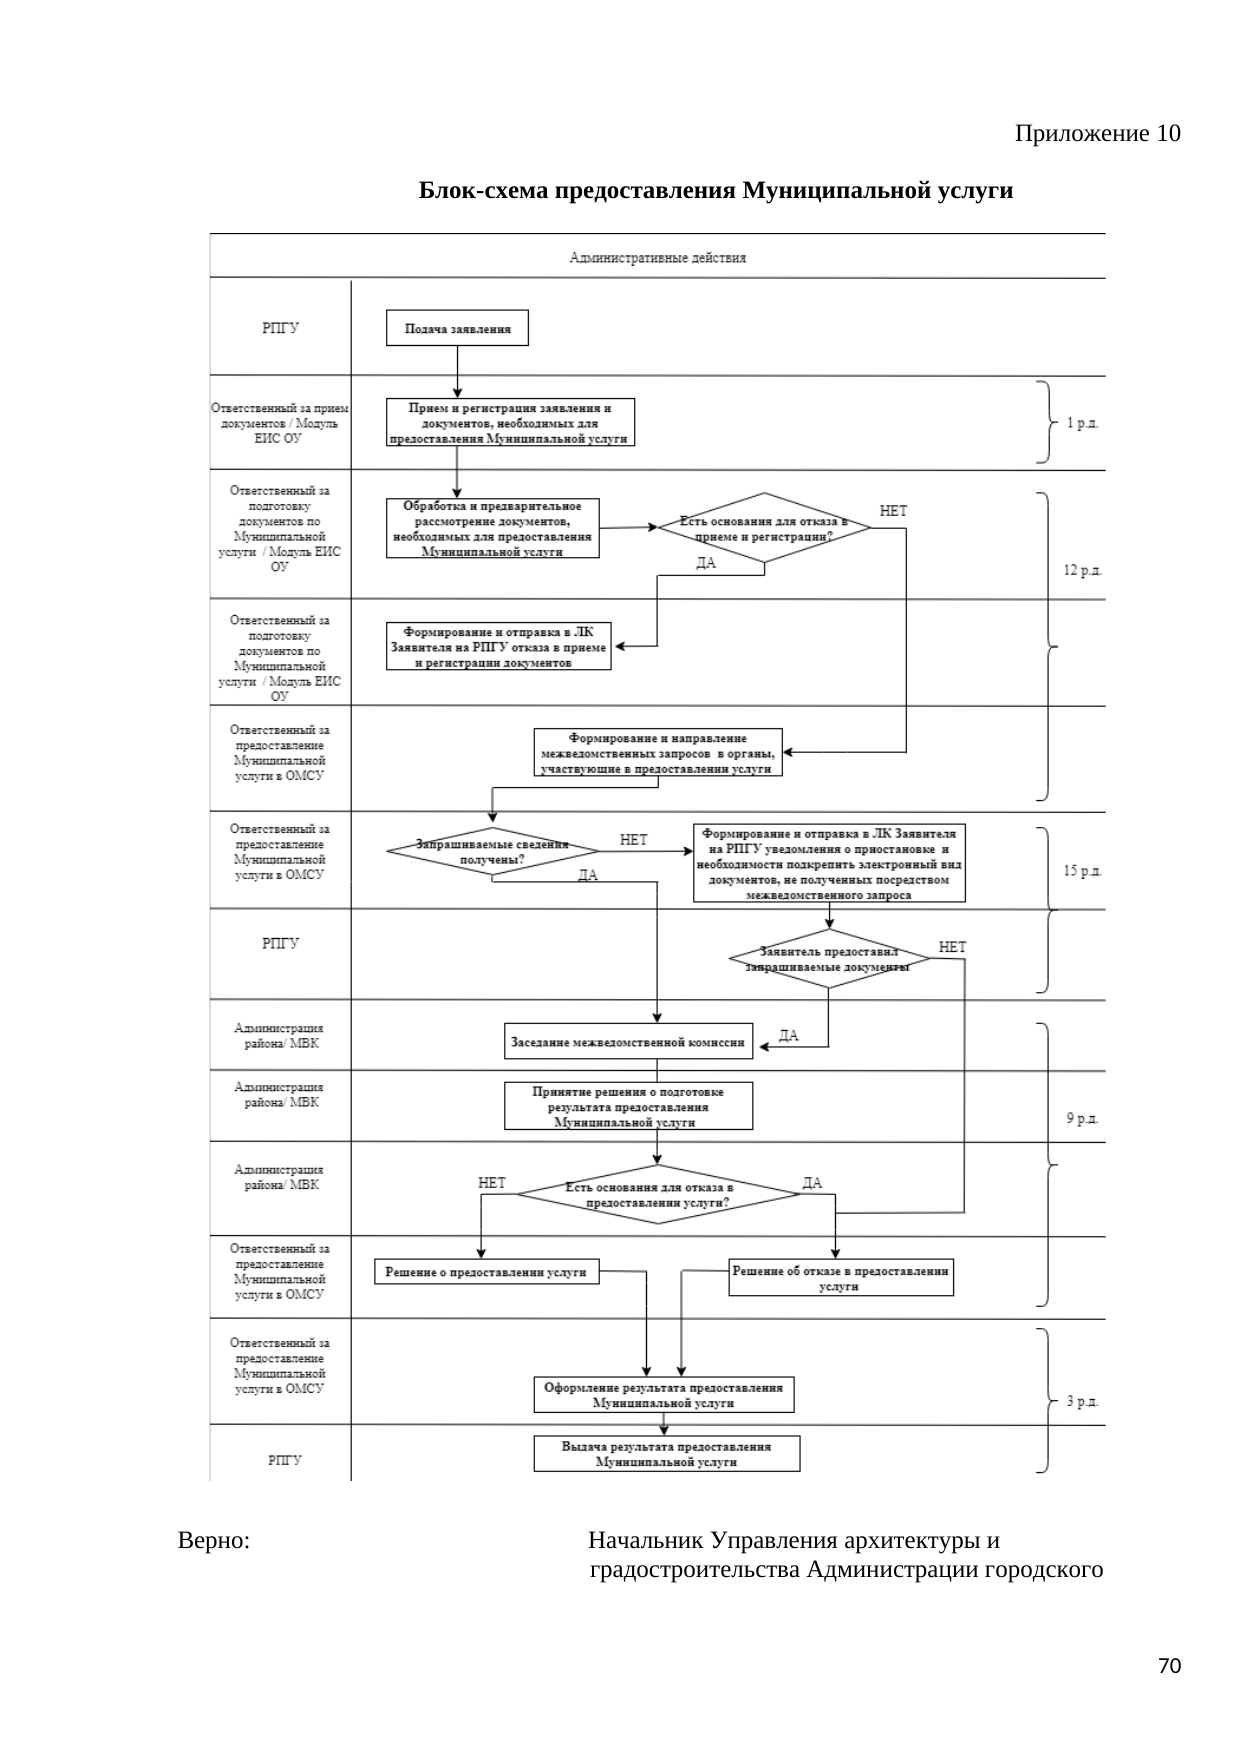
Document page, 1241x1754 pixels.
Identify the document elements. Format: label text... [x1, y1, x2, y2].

subtitle Приложение 10 [738, 118, 1181, 147]
text градостроительства Администрации городского [177, 1554, 1181, 1582]
text Блок-схема предоставления Муниципальной услуги [177, 175, 1181, 204]
picture [209, 233, 1107, 1480]
text Верно: Начальник Управления архитектуры и [177, 1525, 1181, 1554]
